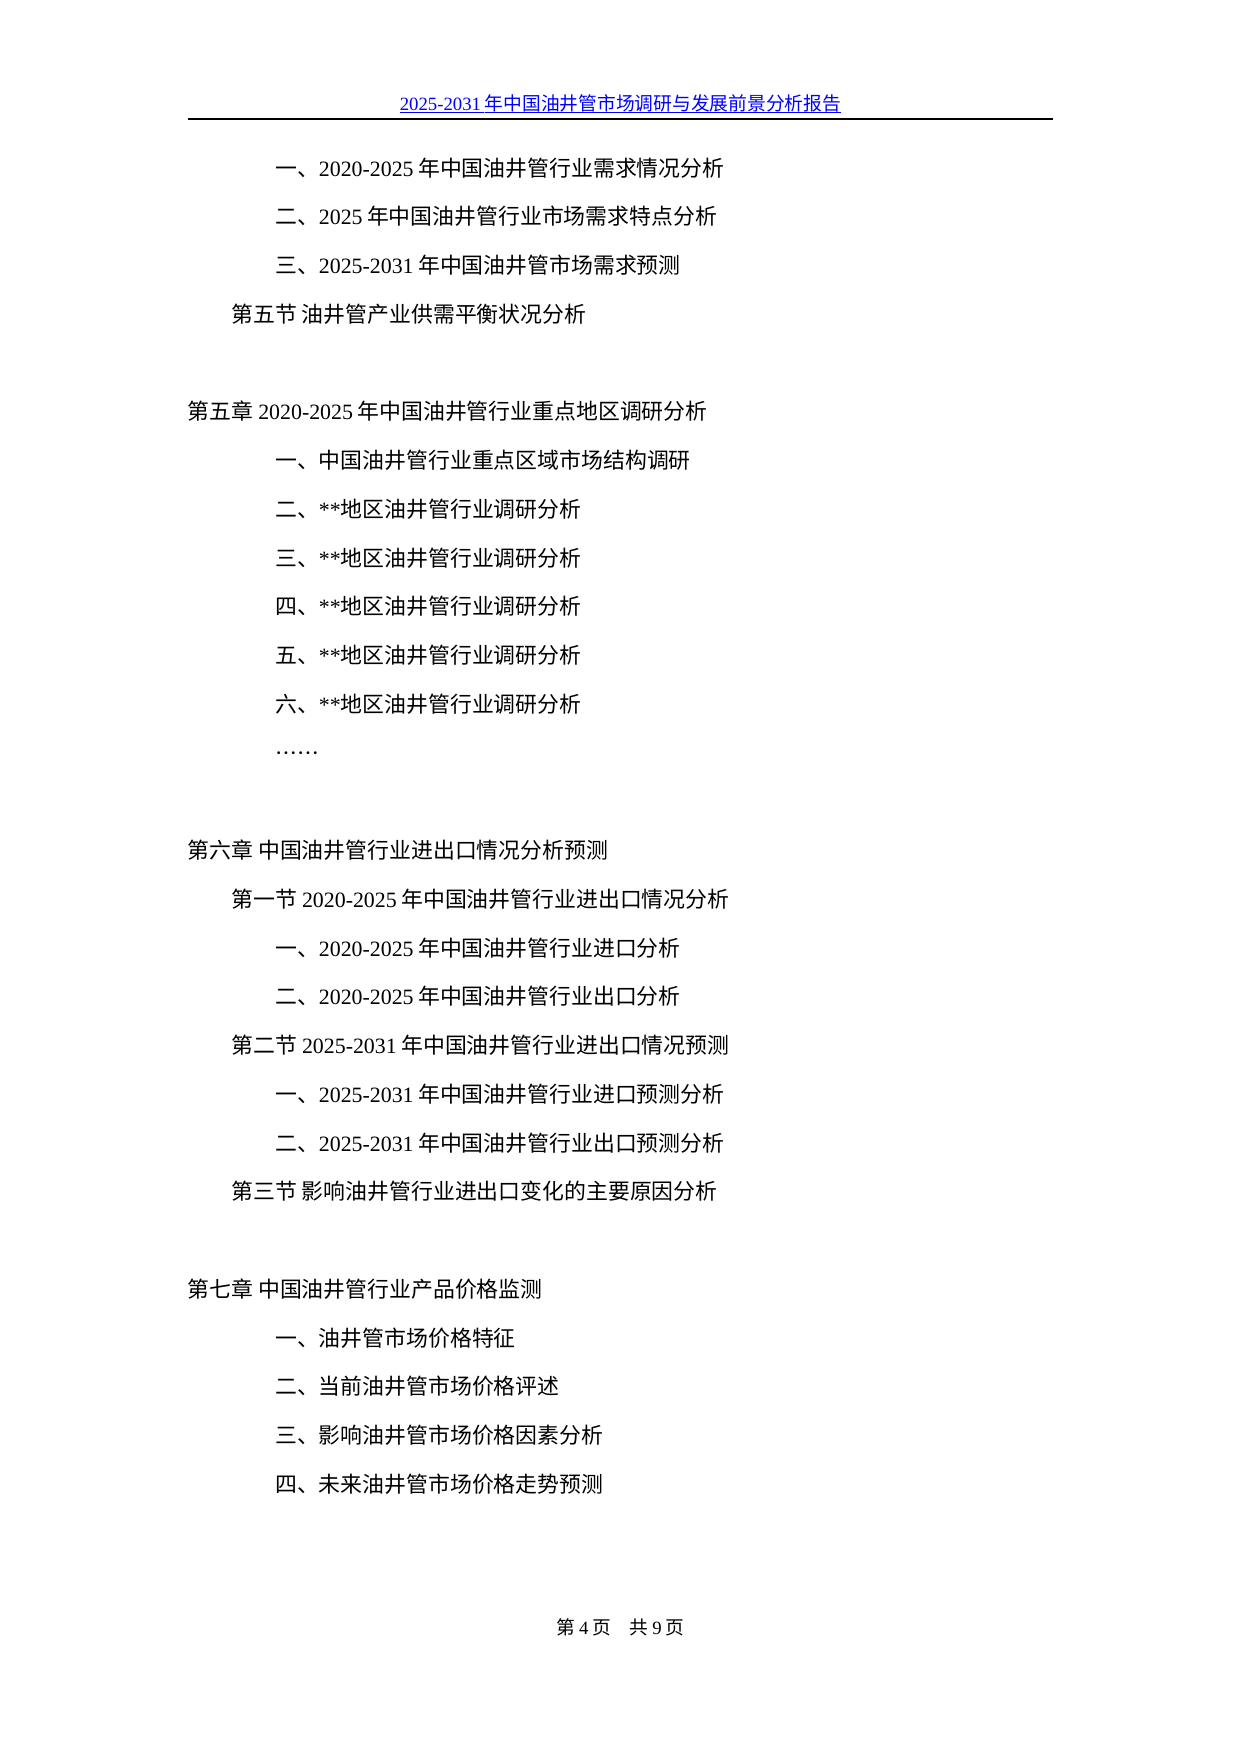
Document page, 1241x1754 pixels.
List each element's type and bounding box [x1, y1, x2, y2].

text [187, 150, 1053, 1499]
